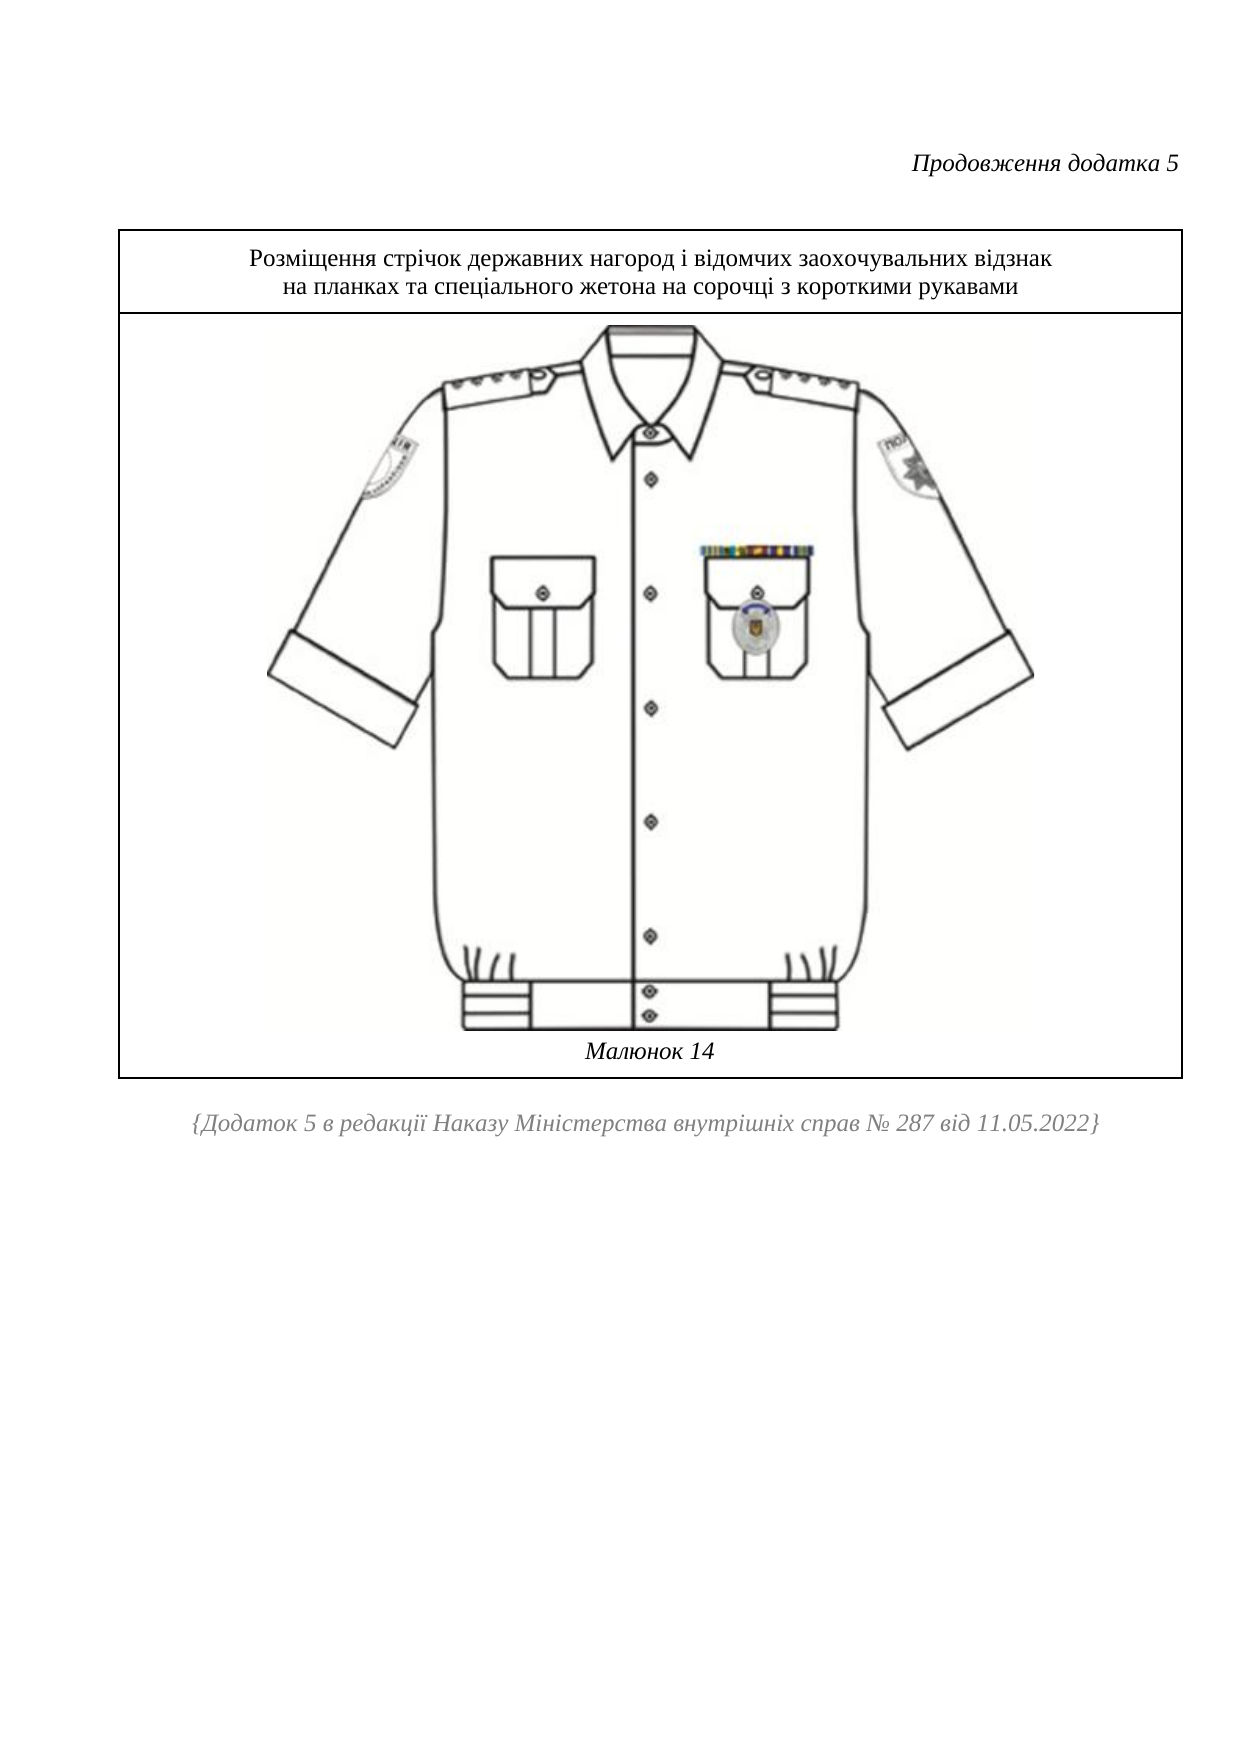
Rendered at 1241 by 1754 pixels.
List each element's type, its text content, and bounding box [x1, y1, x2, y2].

text Продовження додатка 5 [118, 148, 1181, 176]
text {Додаток 5 в редакції Наказу Міністерства внутрішніх справ № 287 від 11.05.2022} [118, 1108, 1181, 1136]
table_cell Малюнок 14 [120, 314, 1181, 1077]
table_header Розміщення стрічок державних нагород і відомчих заохочувальних відзнак на планках та спеціального жетона на сорочці з короткими рукавами [120, 231, 1181, 312]
picture [267, 325, 1035, 1031]
